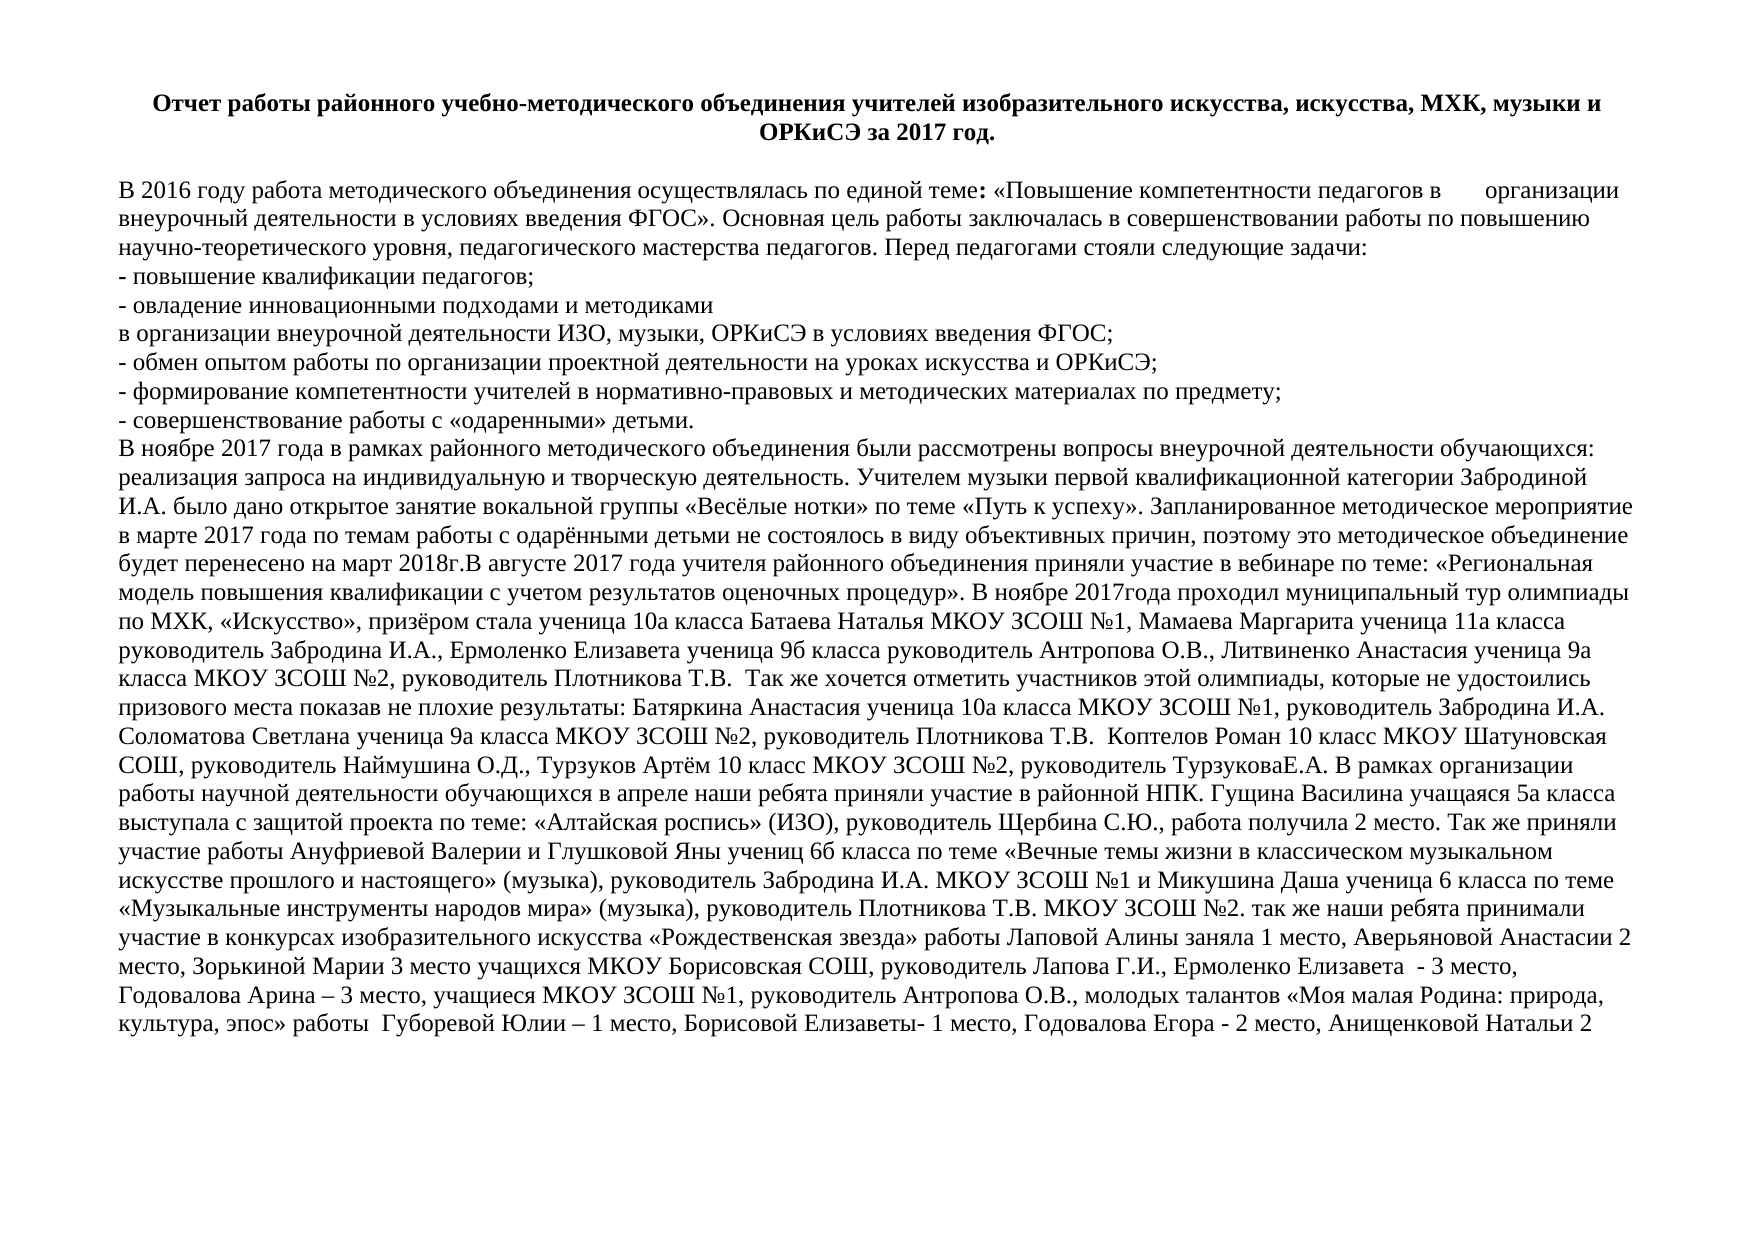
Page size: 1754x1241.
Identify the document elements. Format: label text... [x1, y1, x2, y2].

text - овладение инновационными подходами и методиками [118, 290, 1636, 318]
text в организации внеурочной деятельности ИЗО, музыки, ОРКиСЭ в условиях введения ФГОС; [118, 318, 1636, 347]
text Отчет работы районного учебно-методического объединения учителей изобразительного искусства, искусства, МХК, музыки и ОРКиСЭ за 2017 год. [118, 88, 1636, 146]
text - совершенствование работы с «одаренными» детьми. [118, 405, 1636, 433]
text - повышение квалификации педагогов; [118, 261, 1636, 290]
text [118, 433, 1636, 1037]
text - обмен опытом работы по организации проектной деятельности на уроках искусства и ОРКиСЭ; [118, 347, 1636, 376]
text - формирование компетентности учителей в нормативно-правовых и методических материалах по предмету; [118, 376, 1636, 405]
text В 2016 году работа методического объединения осуществлялась по единой теме: «Повышение компетентности педагогов в организации внеурочный деятельности в условиях введения ФГОС». Основная цель работы заключалась в совершенствовании работы по повышению научно-теоретического уровня, педагогического мастерства педагогов. Перед педагогами стояли следующие задачи: [118, 175, 1636, 261]
